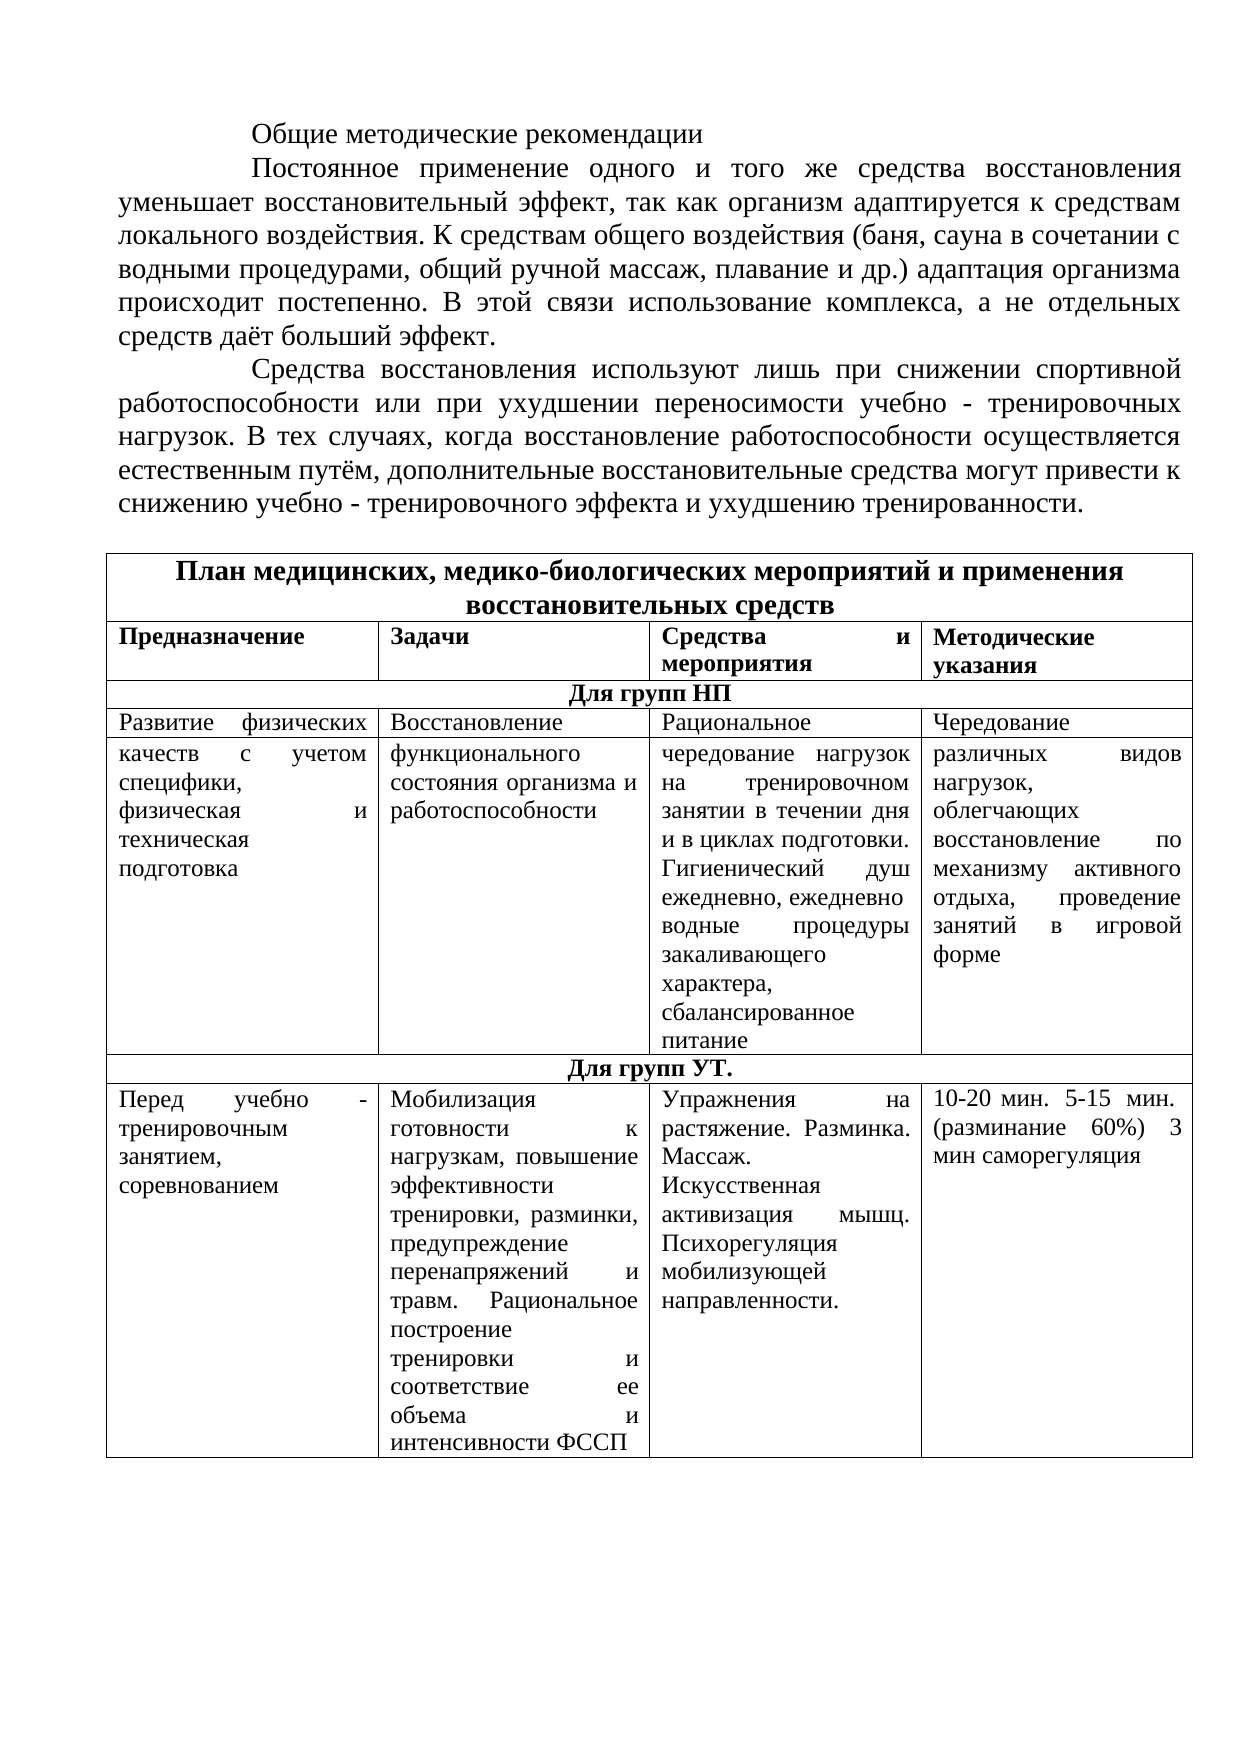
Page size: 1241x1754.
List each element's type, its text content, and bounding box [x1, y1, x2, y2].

table_header План медицинских, медико-биологических мероприятий и применения восстановительных средств [107, 554, 1192, 621]
table_cell Восстановление [379, 709, 649, 737]
table_cell Чередование [922, 709, 1192, 737]
table_cell Для групп НП [107, 681, 1192, 708]
table_cell Упражнения на растяжение. Разминка. Массаж. Искусственная активизация мышц. Психорегуляция мобилизующей направленности. [650, 1084, 921, 1457]
table_cell функционального состояния организма и работоспособности [379, 738, 649, 1054]
text Общие методические рекомендации [251, 117, 1238, 150]
table_cell чередование нагрузок на тренировочном занятии в течении дня и в циклах подготовки. Гигиенический душ ежедневно, ежедневно водные процедуры закаливающего характера, сбалансированное питание [650, 738, 921, 1054]
table_cell Задачи [379, 622, 649, 679]
table_cell различных видов нагрузок, облегчающих восстановление по механизму активного отдыха, проведение занятий в игровой форме [922, 738, 1192, 1054]
table_cell качеств с учетом специфики, физическая и техническая подготовка [107, 738, 378, 1054]
table_cell Для групп УТ. [107, 1055, 1192, 1083]
text Средства восстановления используют лишь при снижении спортивной работоспособности или при ухудшении переносимости учебно - тренировочных нагрузок. В тех случаях, когда восстановление работоспособности осуществляется естественным путём, дополнительные восстановительные средства могут привести к снижению учебно - тренировочного эффекта и ухудшению тренированности. [118, 351, 1181, 519]
table_cell Методические указания [922, 622, 1192, 679]
table_cell Развитие физических [107, 709, 378, 737]
table_cell Перед учебно - тренировочным занятием, соревнованием [107, 1084, 378, 1457]
text Постоянное применение одного и того же средства восстановления уменьшает восстановительный эффект, так как организм адаптируется к средствам локального воздействия. К средствам общего воздействия (баня, сауна в сочетании с водными процедурами, общий ручной массаж, плавание и др.) адаптация организма происходит постепенно. В этой связи использование комплекса, а не отдельных средств даёт больший эффект. [118, 150, 1181, 351]
table_cell Рациональное [650, 709, 921, 737]
table_cell 10-20 мин. 5-15 мин. (разминание 60%) 3 мин саморегуляция [922, 1084, 1192, 1457]
table_cell Предназначение [107, 622, 378, 679]
table_cell Мобилизация готовности к нагрузкам, повышение эффективности тренировки, разминки, предупреждение перенапряжений и травм. Рациональное построение тренировки и соответствие ее объема и интенсивности ФССП [379, 1084, 649, 1457]
table_cell Средства и мероприятия [650, 622, 921, 679]
